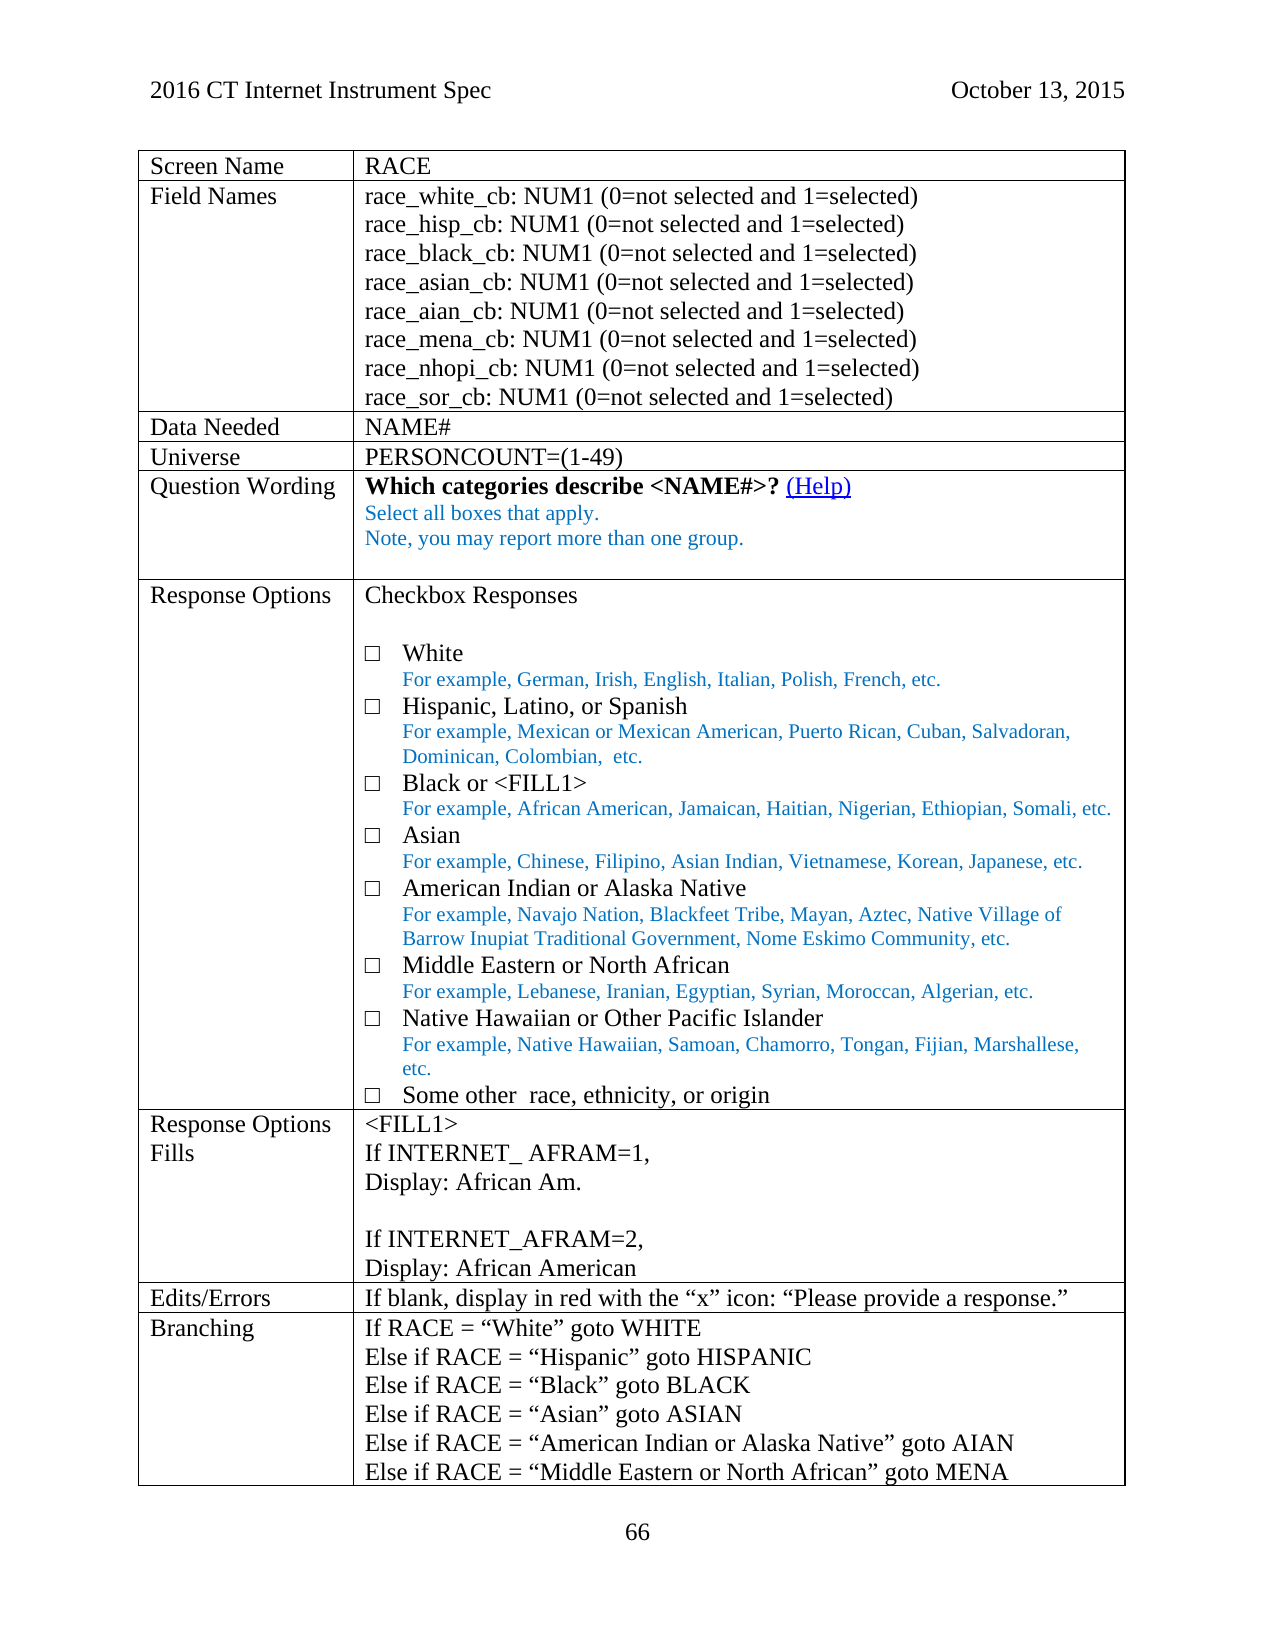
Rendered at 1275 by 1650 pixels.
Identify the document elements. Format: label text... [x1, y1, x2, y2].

table_cell NAME# [354, 412, 1124, 441]
table_cell <FILL1> If INTERNET_ AFRAM=1, Display: African Am. If INTERNET_AFRAM=2, Display: African American [354, 1110, 1124, 1282]
table_cell Response Options [139, 580, 353, 1108]
table_header RACE [354, 151, 1124, 180]
table_cell Branching [139, 1313, 353, 1485]
table_cell If blank, display in red with the “x” icon: “Please provide a response.” [354, 1283, 1124, 1312]
table_cell Question Wording [139, 471, 353, 579]
table_cell Which categories describe <NAME#>? (Help) Select all boxes that apply. Note, you may report more than one group. [354, 471, 1124, 579]
table_cell race_white_cb: NUM1 (0=not selected and 1=selected) race_hisp_cb: NUM1 (0=not selected and 1=selected) race_black_cb: NUM1 (0=not selected and 1=selected) race_asian_cb: NUM1 (0=not selected and 1=selected) race_aian_cb: NUM1 (0=not selected and 1=selected) race_mena_cb: NUM1 (0=not selected and 1=selected) race_nhopi_cb: NUM1 (0=not selected and 1=selected) race_sor_cb: NUM1 (0=not selected and 1=selected) [354, 181, 1124, 411]
table_cell Data Needed [139, 412, 353, 441]
table_cell Universe [139, 442, 353, 470]
table_header Screen Name [139, 151, 353, 180]
table_cell Checkbox Responses White For example, German, Irish, English, Italian, Polish, French, etc. Hispanic, Latino, or Spanish For example, Mexican or Mexican American, Puerto Rican, Cuban, Salvadoran, Dominican, Colombian, etc. Black or <FILL1> For example, African American, Jamaican, Haitian, Nigerian, Ethiopian, Somali, etc. Asian For example, Chinese, Filipino, Asian Indian, Vietnamese, Korean, Japanese, etc. American Indian or Alaska Native For example, Navajo Nation, Blackfeet Tribe, Mayan, Aztec, Native Village of Barrow Inupiat Traditional Government, Nome Eskimo Community, etc. Middle Eastern or North African For example, Lebanese, Iranian, Egyptian, Syrian, Moroccan, Algerian, etc. Native Hawaiian or Other Pacific Islander For example, Native Hawaiian, Samoan, Chamorro, Tongan, Fijian, Marshallese, etc. Some other race, ethnicity, or origin [354, 580, 1124, 1108]
table_cell Response Options Fills [139, 1110, 353, 1282]
table_cell Edits/Errors [139, 1283, 353, 1312]
table_cell Field Names [139, 181, 353, 411]
table_cell PERSONCOUNT=(1-49) [354, 442, 1124, 470]
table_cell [354, 1313, 1124, 1485]
